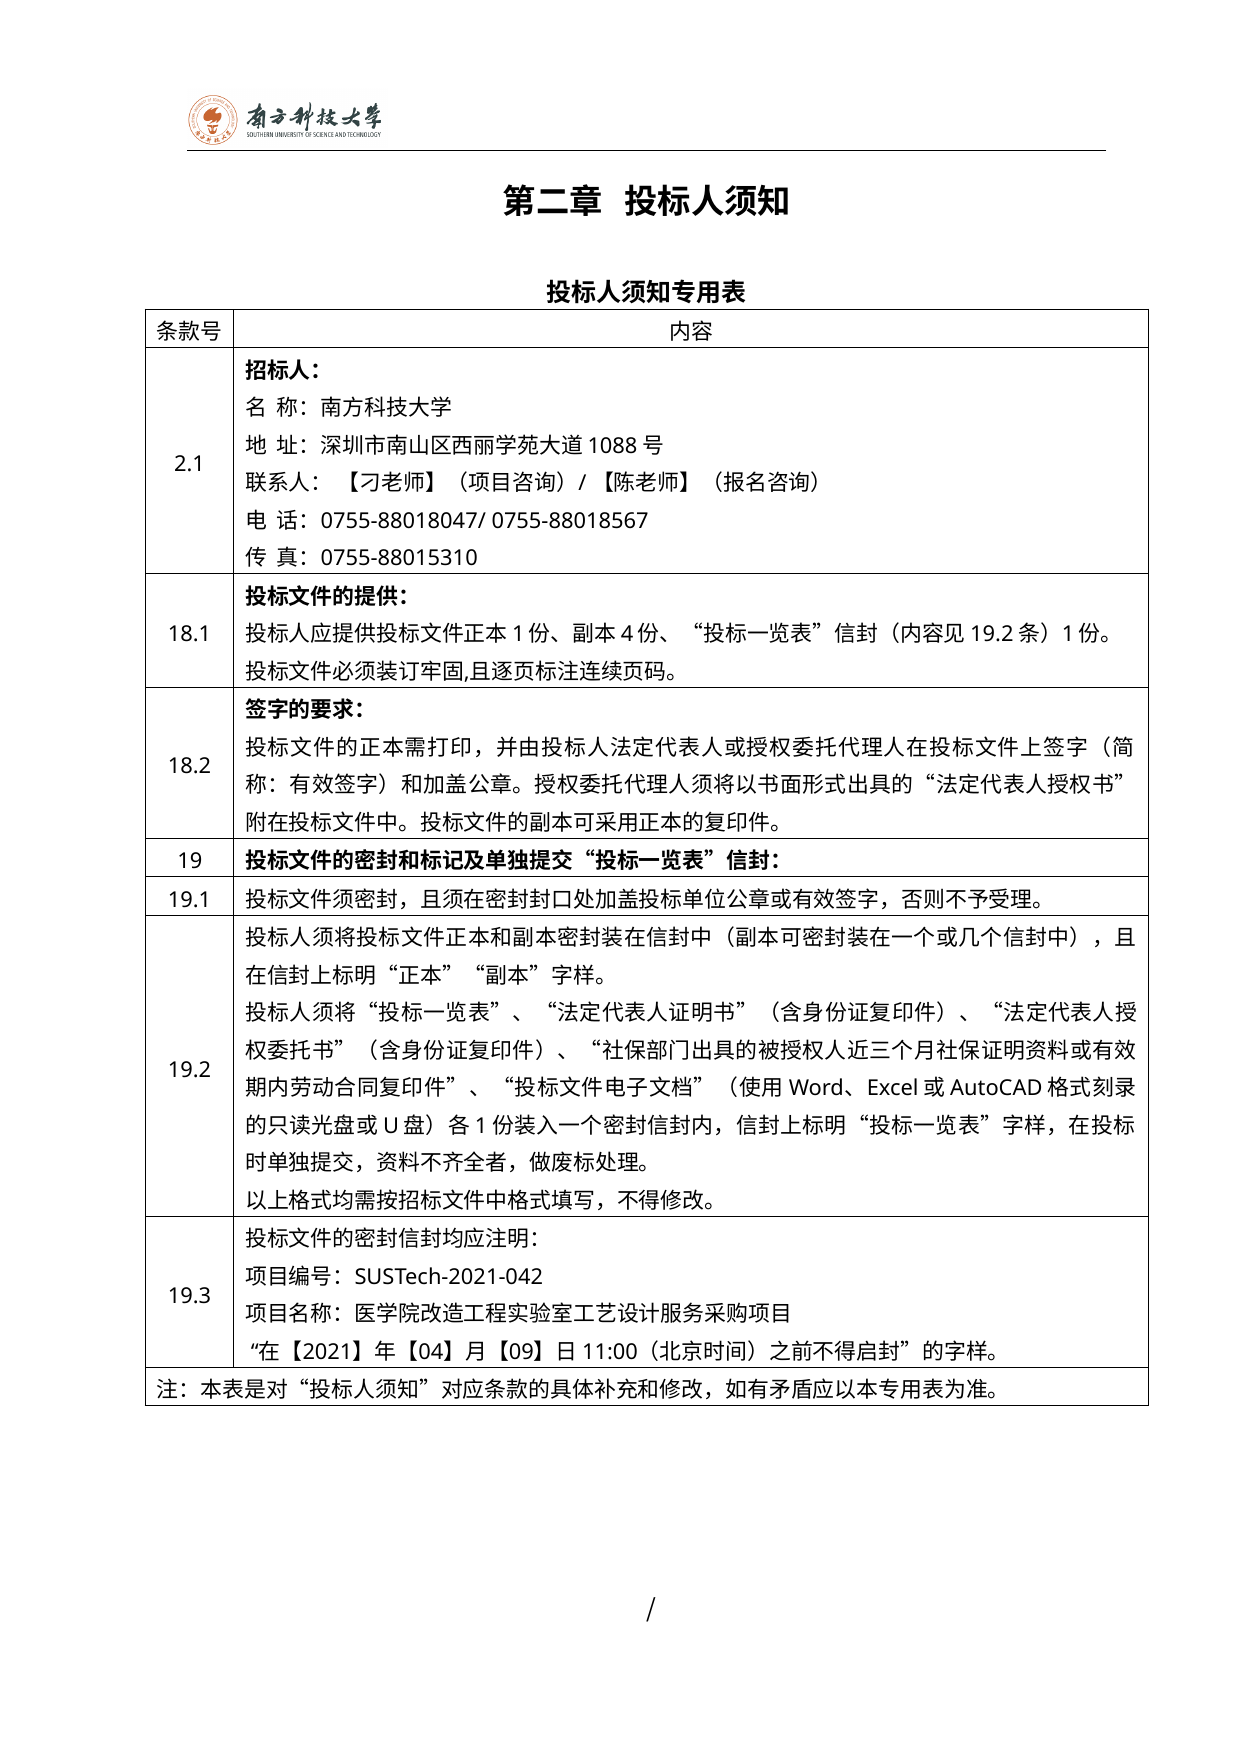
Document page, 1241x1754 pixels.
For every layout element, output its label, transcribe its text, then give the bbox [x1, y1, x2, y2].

table_cell 2.1 [146, 348, 233, 573]
table_cell 18.1 [146, 574, 233, 687]
table_header 内容 [234, 310, 1148, 347]
table_cell 投标文件的密封信封均应注明： 项目编号：SUSTech-2021-042 项目名称：医学院改造工程实验室工艺设计服务采购项目 “在【2021】年【04】月【09】日11:00（北京时间）之前不得启封”的字样。 [234, 1217, 1148, 1367]
table_cell 投标文件的提供： 投标人应提供投标文件正本1份、副本4份、“投标一览表”信封（内容见19.2条）1份。 投标文件必须装订牢固,且逐页标注连续页码。 [234, 574, 1148, 687]
table_cell 19.3 [146, 1217, 233, 1367]
list 投标人须知 [187, 175, 1106, 223]
table_cell 注：本表是对“投标人须知”对应条款的具体补充和修改，如有矛盾应以本专用表为准。 [146, 1368, 1148, 1405]
table_header 条款号 [146, 310, 233, 347]
table_cell 签字的要求： 投标文件的正本需打印，并由投标人法定代表人或授权委托代理人在投标文件上签字（简称：有效签字）和加盖公章。授权委托代理人须将以书面形式出具的“法定代表人授权书”附在投标文件中。投标文件的副本可采用正本的复印件。 [234, 688, 1148, 838]
table_cell 19 [146, 839, 233, 876]
table_cell 投标人须将投标文件正本和副本密封装在信封中（副本可密封装在一个或几个信封中），且在信封上标明“正本”“副本”字样。 投标人须将“投标一览表”、“法定代表人证明书”（含身份证复印件）、“法定代表人授权委托书”（含身份证复印件）、“社保部门出具的被授权人近三个月社保证明资料或有效期内劳动合同复印件”、“投标文件电子文档”（使用Word、Excel或AutoCAD格式刻录的只读光盘或U盘）各1份装入一个密封信封内，信封上标明“投标一览表”字样，在投标时单独提交，资料不齐全者，做废标处理。 以上格式均需按招标文件中格式填写，不得修改。 [234, 916, 1148, 1216]
table_cell 18.2 [146, 688, 233, 838]
table_cell 19.1 [146, 877, 233, 915]
table_cell 投标文件的密封和标记及单独提交“投标一览表”信封： [234, 839, 1148, 876]
table_cell 招标人： 名 称：南方科技大学 地 址：深圳市南山区西丽学苑大道1088号 联系人： 【刁老师】（项目咨询）/ 【陈老师】（报名咨询） 电 话：0755-88018047/ 0755-88018567 传 真：0755-88015310 [234, 348, 1148, 573]
table_cell 19.2 [146, 916, 233, 1216]
text 投标人须知专用表 [187, 272, 1106, 308]
picture [187, 88, 389, 148]
table_cell 投标文件须密封，且须在密封封口处加盖投标单位公章或有效签字，否则不予受理。 [234, 877, 1148, 915]
